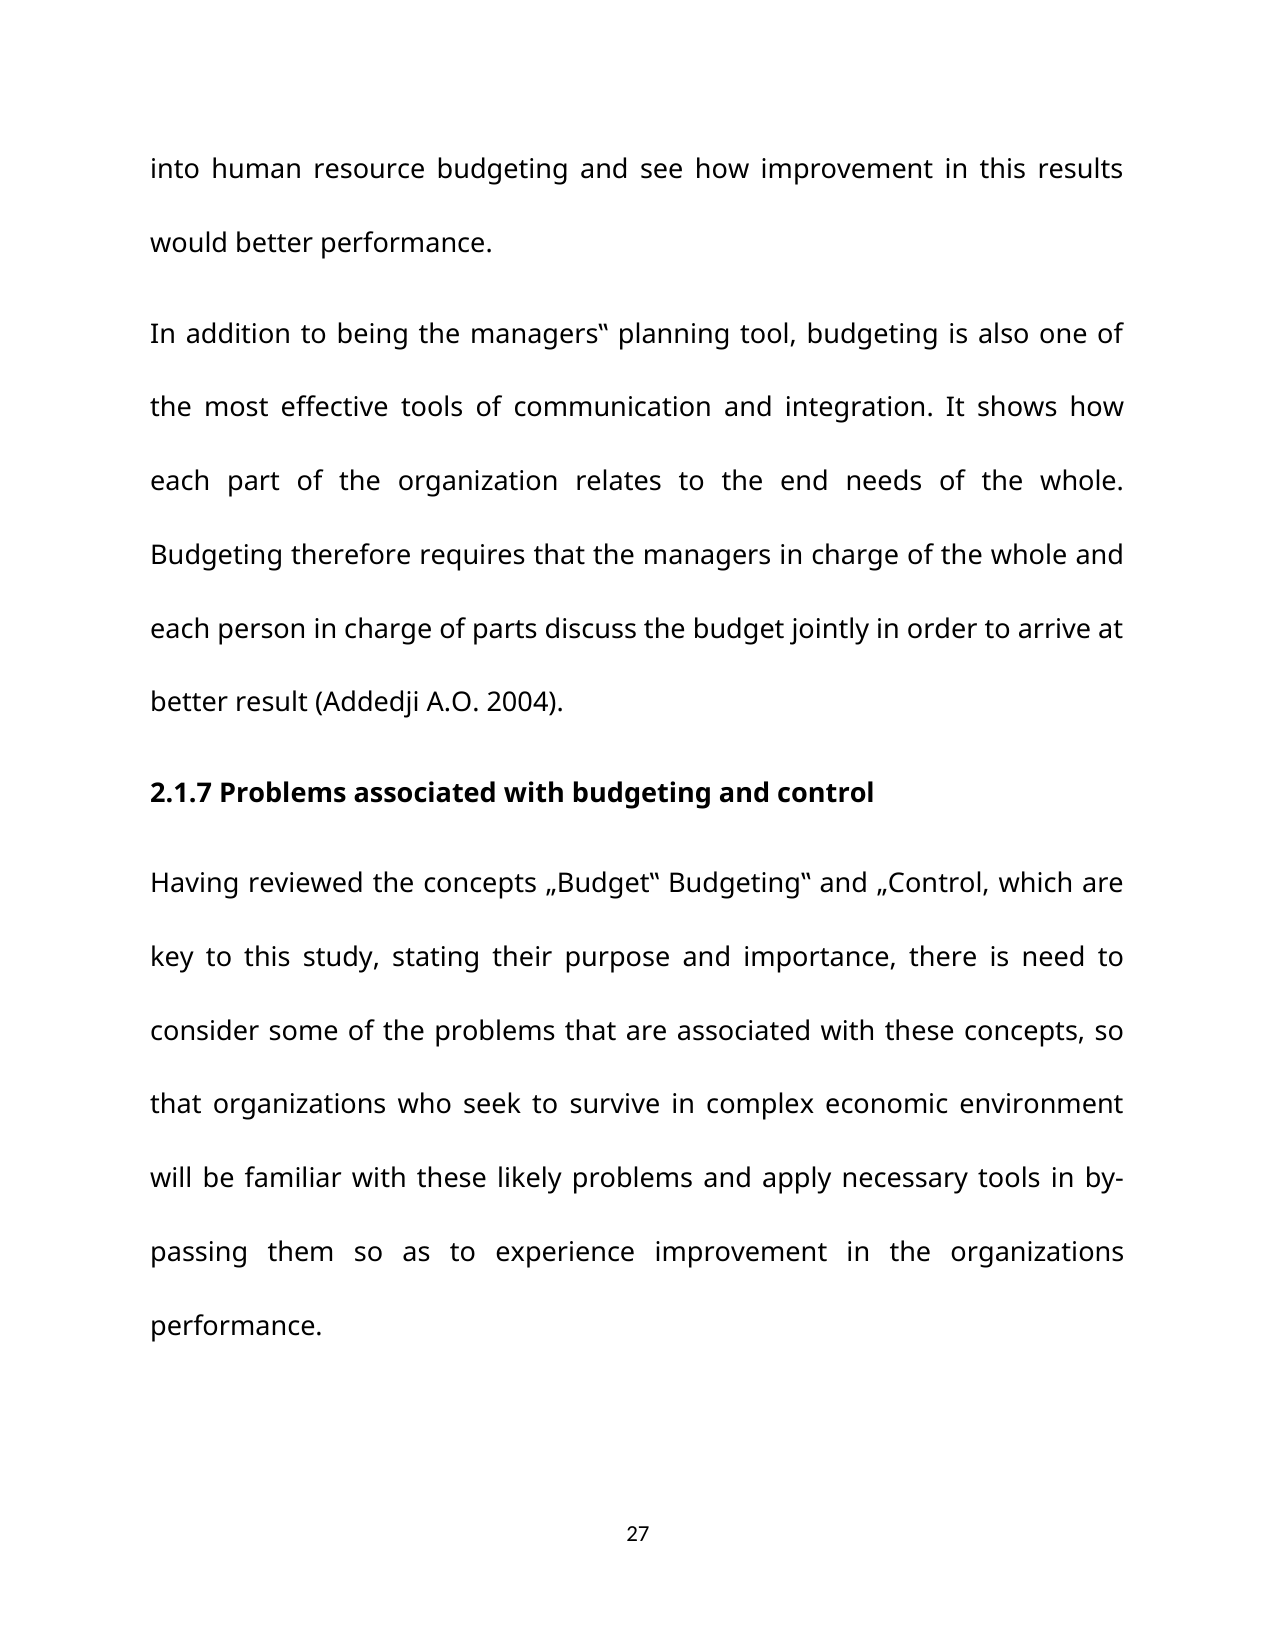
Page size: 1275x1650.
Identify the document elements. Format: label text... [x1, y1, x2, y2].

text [150, 150, 1125, 261]
text In addition to being the managers‟ planning tool, budgeting is also one of the most effective tools of communication and integration. It shows how each part of the organization relates to the end needs of the whole. Budgeting therefore requires that the managers in charge of the whole and each person in charge of parts discuss the budget jointly in order to arrive at better result (Addedji A.O. 2004). [150, 314, 1125, 720]
text 2.1.7 Problems associated with budgeting and control [150, 773, 1125, 810]
text Having reviewed the concepts „Budget‟ Budgeting‟ and „Control, which are key to this study, stating their purpose and importance, there is need to consider some of the problems that are associated with these concepts, so that organizations who seek to survive in complex economic environment will be familiar with these likely problems and apply necessary tools in by-passing them so as to experience improvement in the organizations performance. [150, 864, 1125, 1343]
